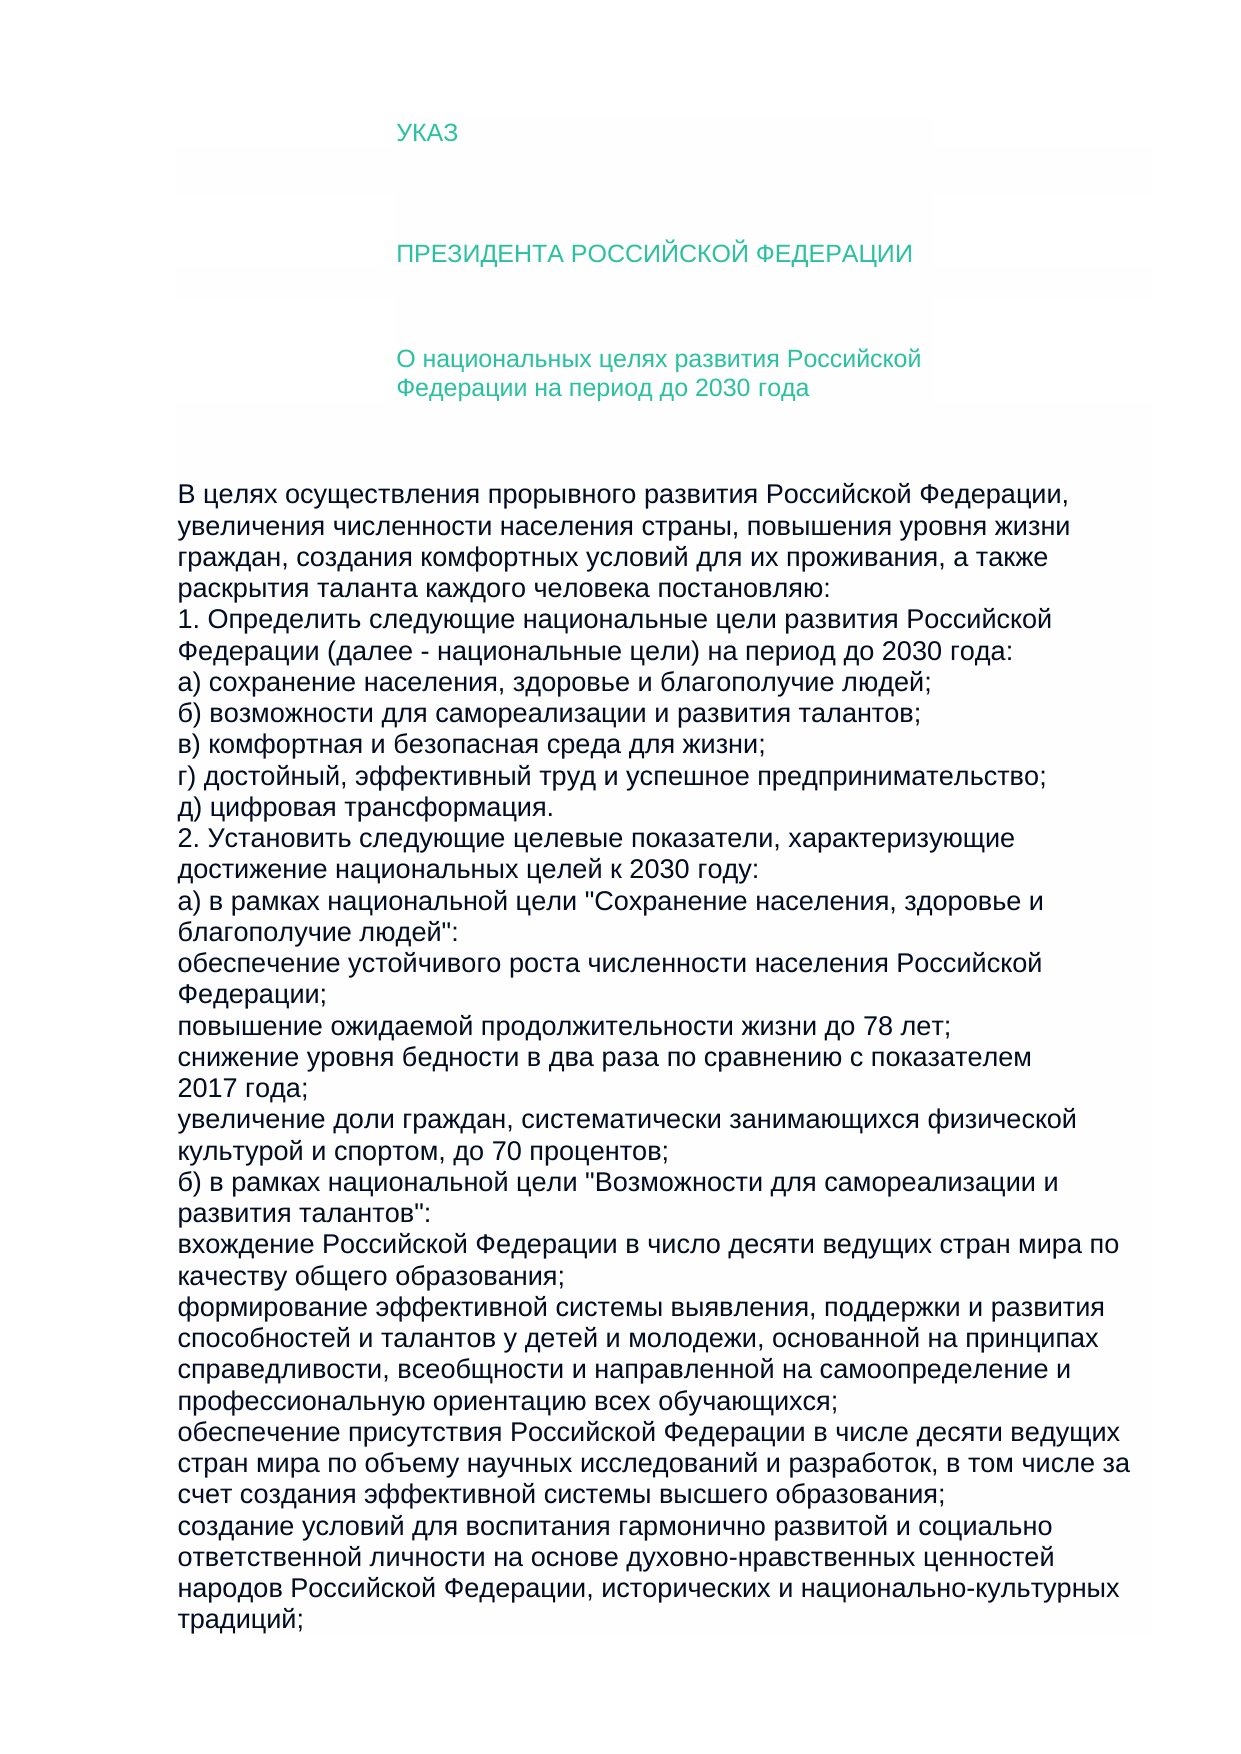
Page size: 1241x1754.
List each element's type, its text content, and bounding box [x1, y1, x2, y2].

text снижение уровня бедности в два раза по сравнению с показателем 2017 года; [177, 1041, 1152, 1103]
text В целях осуществления прорывного развития Российской Федерации, увеличения численности населения страны, повышения уровня жизни граждан, создания комфортных условий для их проживания, а также раскрытия таланта каждого человека постановляю: [177, 478, 1152, 603]
text б) в рамках национальной цели "Возможности для самореализации и развития талантов": [177, 1166, 1152, 1228]
text вхождение Российской Федерации в число десяти ведущих стран мира по качеству общего образования; [177, 1228, 1152, 1291]
text создание условий для воспитания гармонично развитой и социально ответственной личности на основе духовно-нравственных ценностей народов Российской Федерации, исторических и национально-культурных традиций; [177, 1510, 1152, 1635]
text г) достойный, эффективный труд и успешное предпринимательство; [177, 760, 1152, 791]
text увеличение доли граждан, систематически занимающихся физической культурой и спортом, до 70 процентов; [177, 1103, 1152, 1166]
text а) в рамках национальной цели "Сохранение населения, здоровье и благополучие людей": [177, 885, 1152, 947]
text ПРЕЗИДЕНТА РОССИЙСКОЙ ФЕДЕРАЦИИ [396, 239, 933, 268]
text обеспечение присутствия Российской Федерации в числе десяти ведущих стран мира по объему научных исследований и разработок, в том числе за счет создания эффективной системы высшего образования; [177, 1416, 1152, 1510]
text д) цифровая трансформация. [177, 791, 1152, 822]
text а) сохранение населения, здоровье и благополучие людей; [177, 666, 1152, 697]
text УКАЗ [396, 118, 933, 147]
text формирование эффективной системы выявления, поддержки и развития способностей и талантов у детей и молодежи, основанной на принципах справедливости, всеобщности и направленной на самоопределение и профессиональную ориентацию всех обучающихся; [177, 1291, 1152, 1416]
text 2. Установить следующие целевые показатели, характеризующие достижение национальных целей к 2030 году: [177, 822, 1152, 885]
text 1. Определить следующие национальные цели развития Российской Федерации (далее - национальные цели) на период до 2030 года: [177, 603, 1152, 666]
text б) возможности для самореализации и развития талантов; [177, 697, 1152, 728]
text в) комфортная и безопасная среда для жизни; [177, 728, 1152, 760]
text повышение ожидаемой продолжительности жизни до 78 лет; [177, 1010, 1152, 1041]
text О национальных целях развития Российской Федерации на период до 2030 года [396, 344, 933, 402]
text обеспечение устойчивого роста численности населения Российской Федерации; [177, 947, 1152, 1010]
